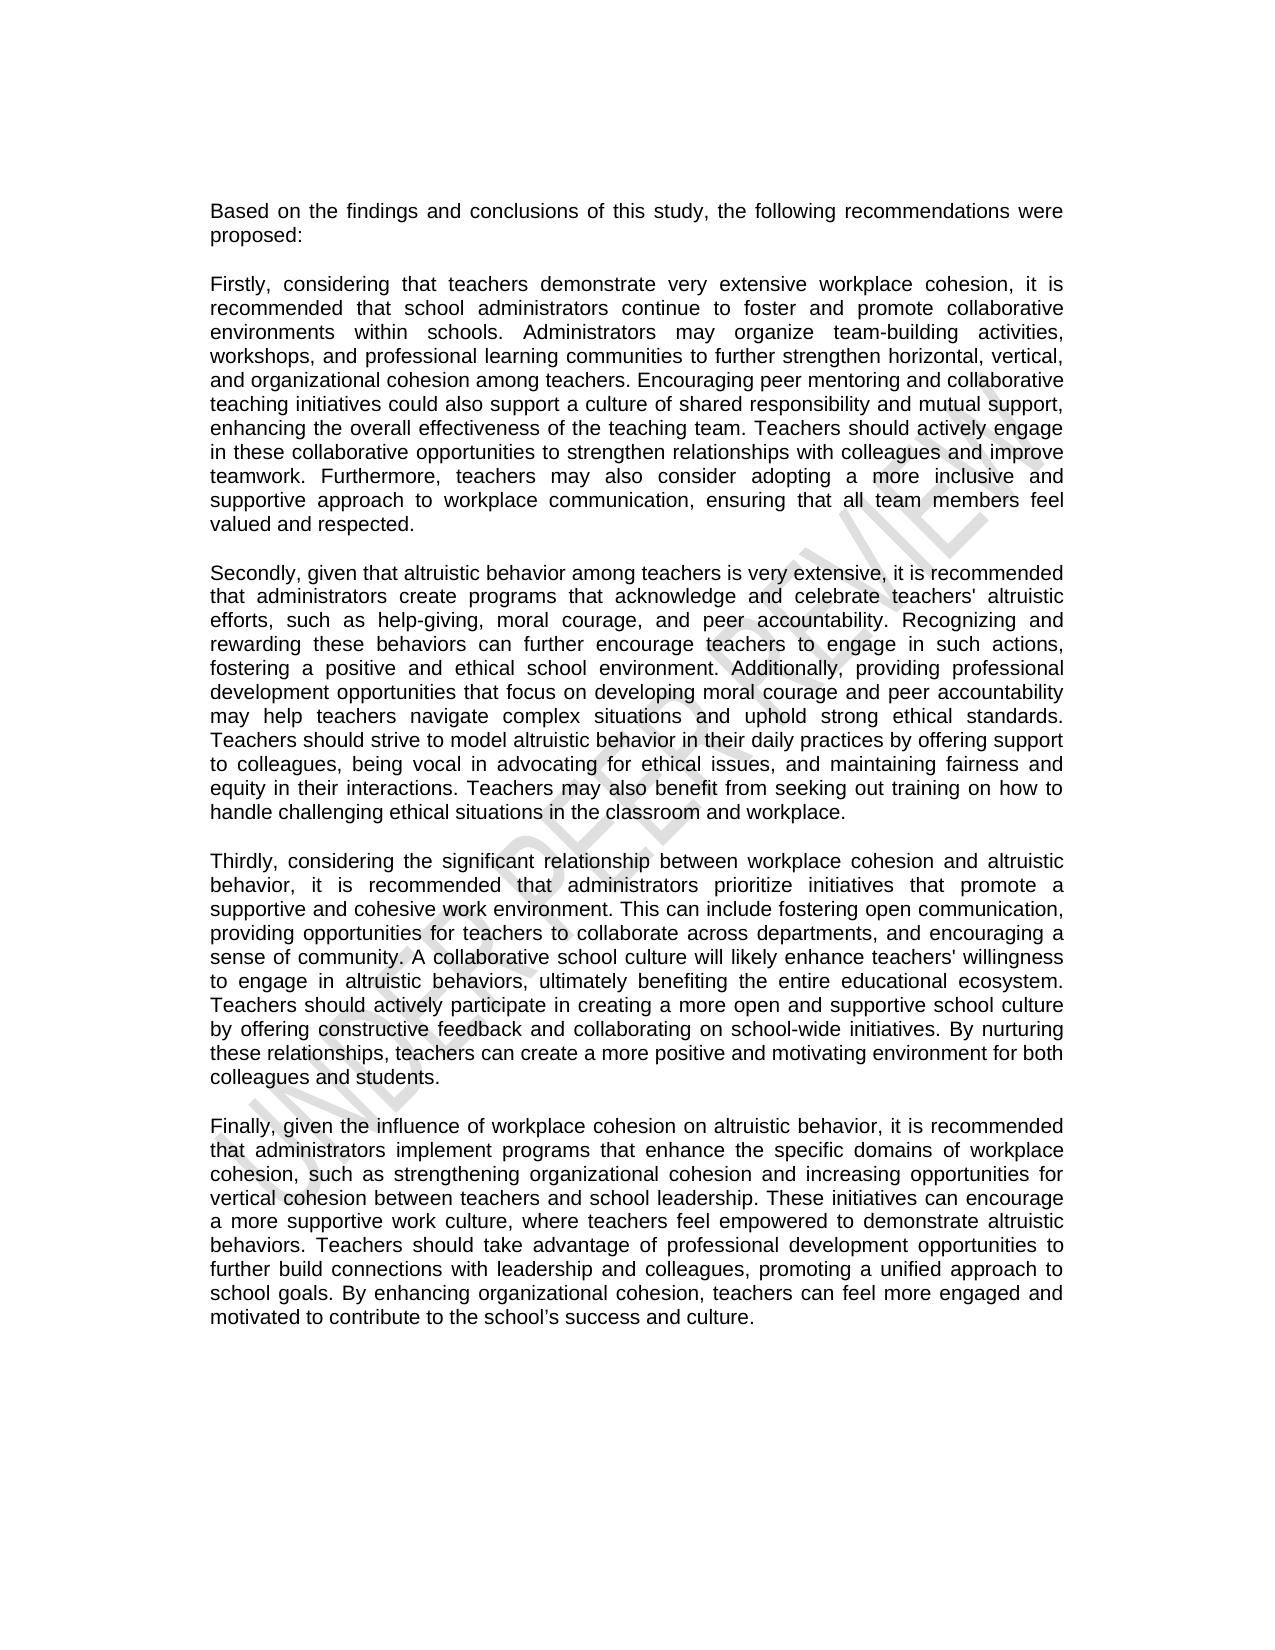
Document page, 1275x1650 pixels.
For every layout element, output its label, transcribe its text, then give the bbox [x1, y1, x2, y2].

text Finally, given the influence of workplace cohesion on altruistic behavior, it is recommended that administrators implement programs that enhance the specific domains of workplace cohesion, such as strengthening organizational cohesion and increasing opportunities for vertical cohesion between teachers and school leadership. These initiatives can encourage a more supportive work culture, where teachers feel empowered to demonstrate altruistic behaviors. Teachers should take advantage of professional development opportunities to further build connections with leadership and colleagues, promoting a unified approach to school goals. By enhancing organizational cohesion, teachers can feel more engaged and motivated to contribute to the school’s success and culture. [210, 1113, 1065, 1329]
text Firstly, considering that teachers demonstrate very extensive workplace cohesion, it is recommended that school administrators continue to foster and promote collaborative environments within schools. Administrators may organize team-building activities, workshops, and professional learning communities to further strengthen horizontal, vertical, and organizational cohesion among teachers. Encouraging peer mentoring and collaborative teaching initiatives could also support a culture of shared responsibility and mutual support, enhancing the overall effectiveness of the teaching team. Teachers should actively engage in these collaborative opportunities to strengthen relationships with colleagues and improve teamwork. Furthermore, teachers may also consider adopting a more inclusive and supportive approach to workplace communication, ensuring that all team members feel valued and respected. [210, 272, 1065, 535]
text Based on the findings and conclusions of this study, the following recommendations were proposed: [210, 199, 1065, 247]
text Secondly, given that altruistic behavior among teachers is very extensive, it is recommended that administrators create programs that acknowledge and celebrate teachers' altruistic efforts, such as help-giving, moral courage, and peer accountability. Recognizing and rewarding these behaviors can further encourage teachers to engage in such actions, fostering a positive and ethical school environment. Additionally, providing professional development opportunities that focus on developing moral courage and peer accountability may help teachers navigate complex situations and uphold strong ethical standards. Teachers should strive to model altruistic behavior in their daily practices by offering support to colleagues, being vocal in advocating for ethical issues, and maintaining fairness and equity in their interactions. Teachers may also benefit from seeking out training on how to handle challenging ethical situations in the classroom and workplace. [210, 560, 1065, 824]
text Thirdly, considering the significant relationship between workplace cohesion and altruistic behavior, it is recommended that administrators prioritize initiatives that promote a supportive and cohesive work environment. This can include fostering open communication, providing opportunities for teachers to collaborate across departments, and encouraging a sense of community. A collaborative school culture will likely enhance teachers' willingness to engage in altruistic behaviors, ultimately benefiting the entire educational ecosystem. Teachers should actively participate in creating a more open and supportive school culture by offering constructive feedback and collaborating on school-wide initiatives. By nurturing these relationships, teachers can create a more positive and motivating environment for both colleagues and students. [210, 849, 1065, 1088]
